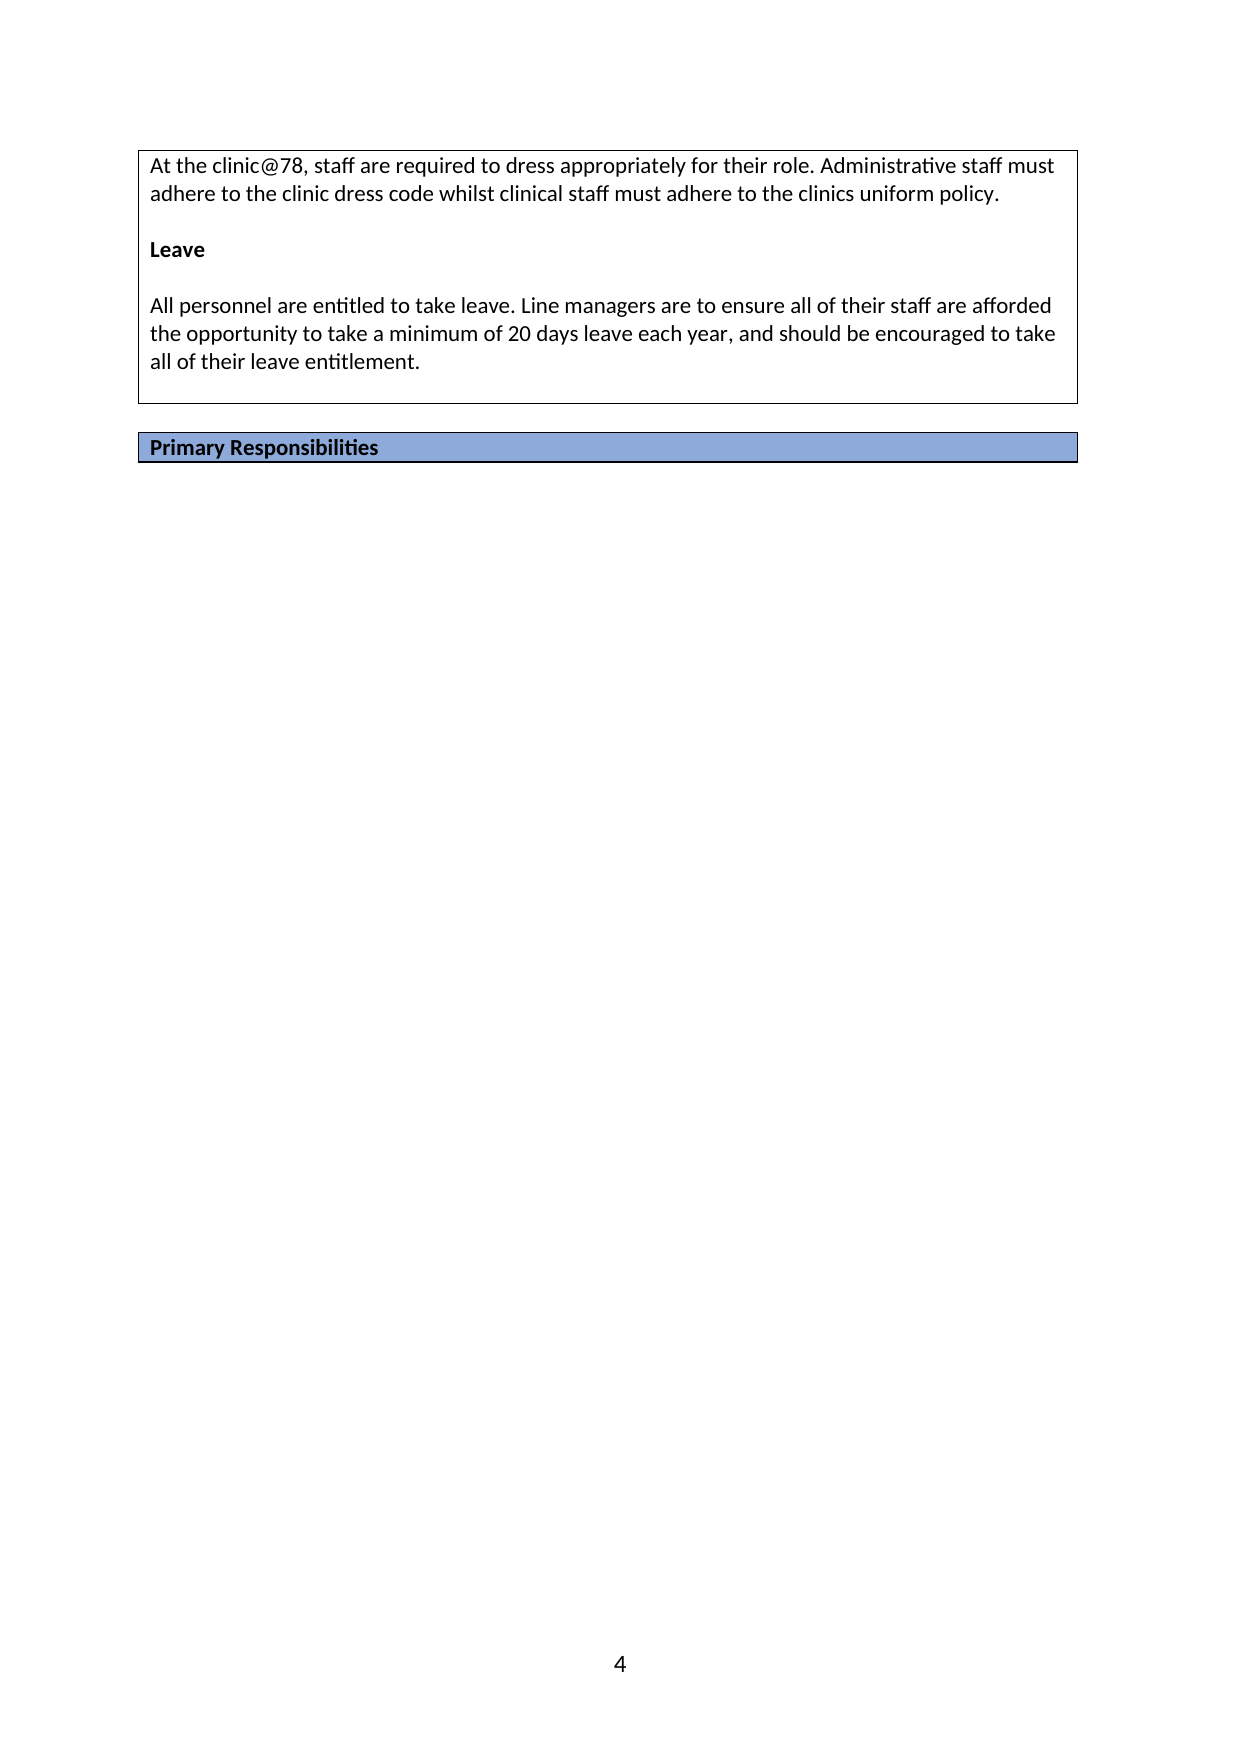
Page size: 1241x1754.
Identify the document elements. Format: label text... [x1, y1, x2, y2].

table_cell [139, 151, 1077, 403]
table_header Primary Responsibilities [139, 433, 1077, 461]
